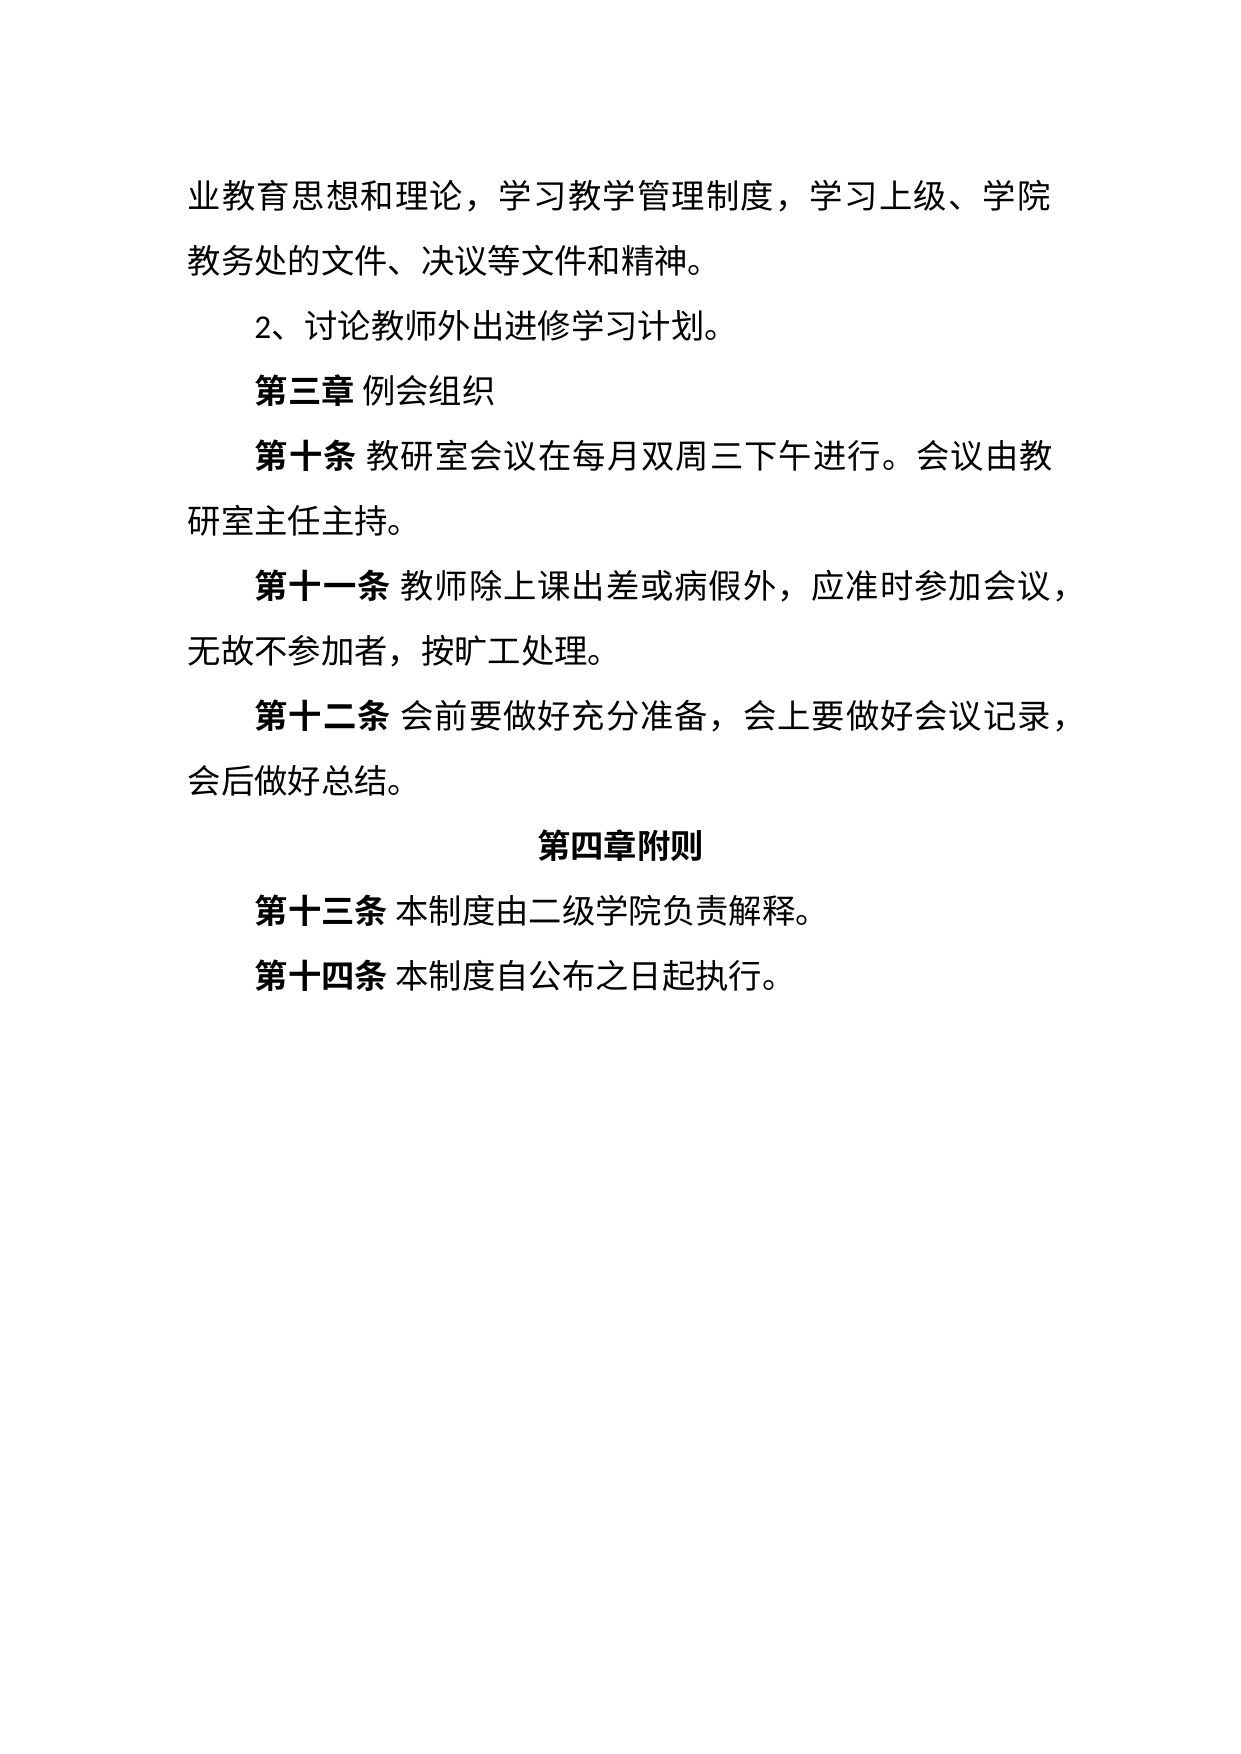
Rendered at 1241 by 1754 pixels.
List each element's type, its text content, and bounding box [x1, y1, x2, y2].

text 第十三条 本制度由二级学院负责解释。 [187, 877, 1053, 942]
text 第十四条 本制度自公布之日起执行。 [187, 942, 1053, 1007]
text 第十一条 教师除上课出差或病假外，应准时参加会议，无故不参加者，按旷工处理。 [187, 552, 1053, 682]
text 第四章附则 [187, 812, 1053, 877]
text 2、讨论教师外出进修学习计划。 [187, 292, 1053, 357]
text 第三章 例会组织 [187, 357, 1053, 422]
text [187, 162, 1053, 292]
text 第十条 教研室会议在每月双周三下午进行。会议由教研室主任主持。 [187, 422, 1053, 552]
text 第十二条 会前要做好充分准备，会上要做好会议记录，会后做好总结。 [187, 682, 1053, 812]
